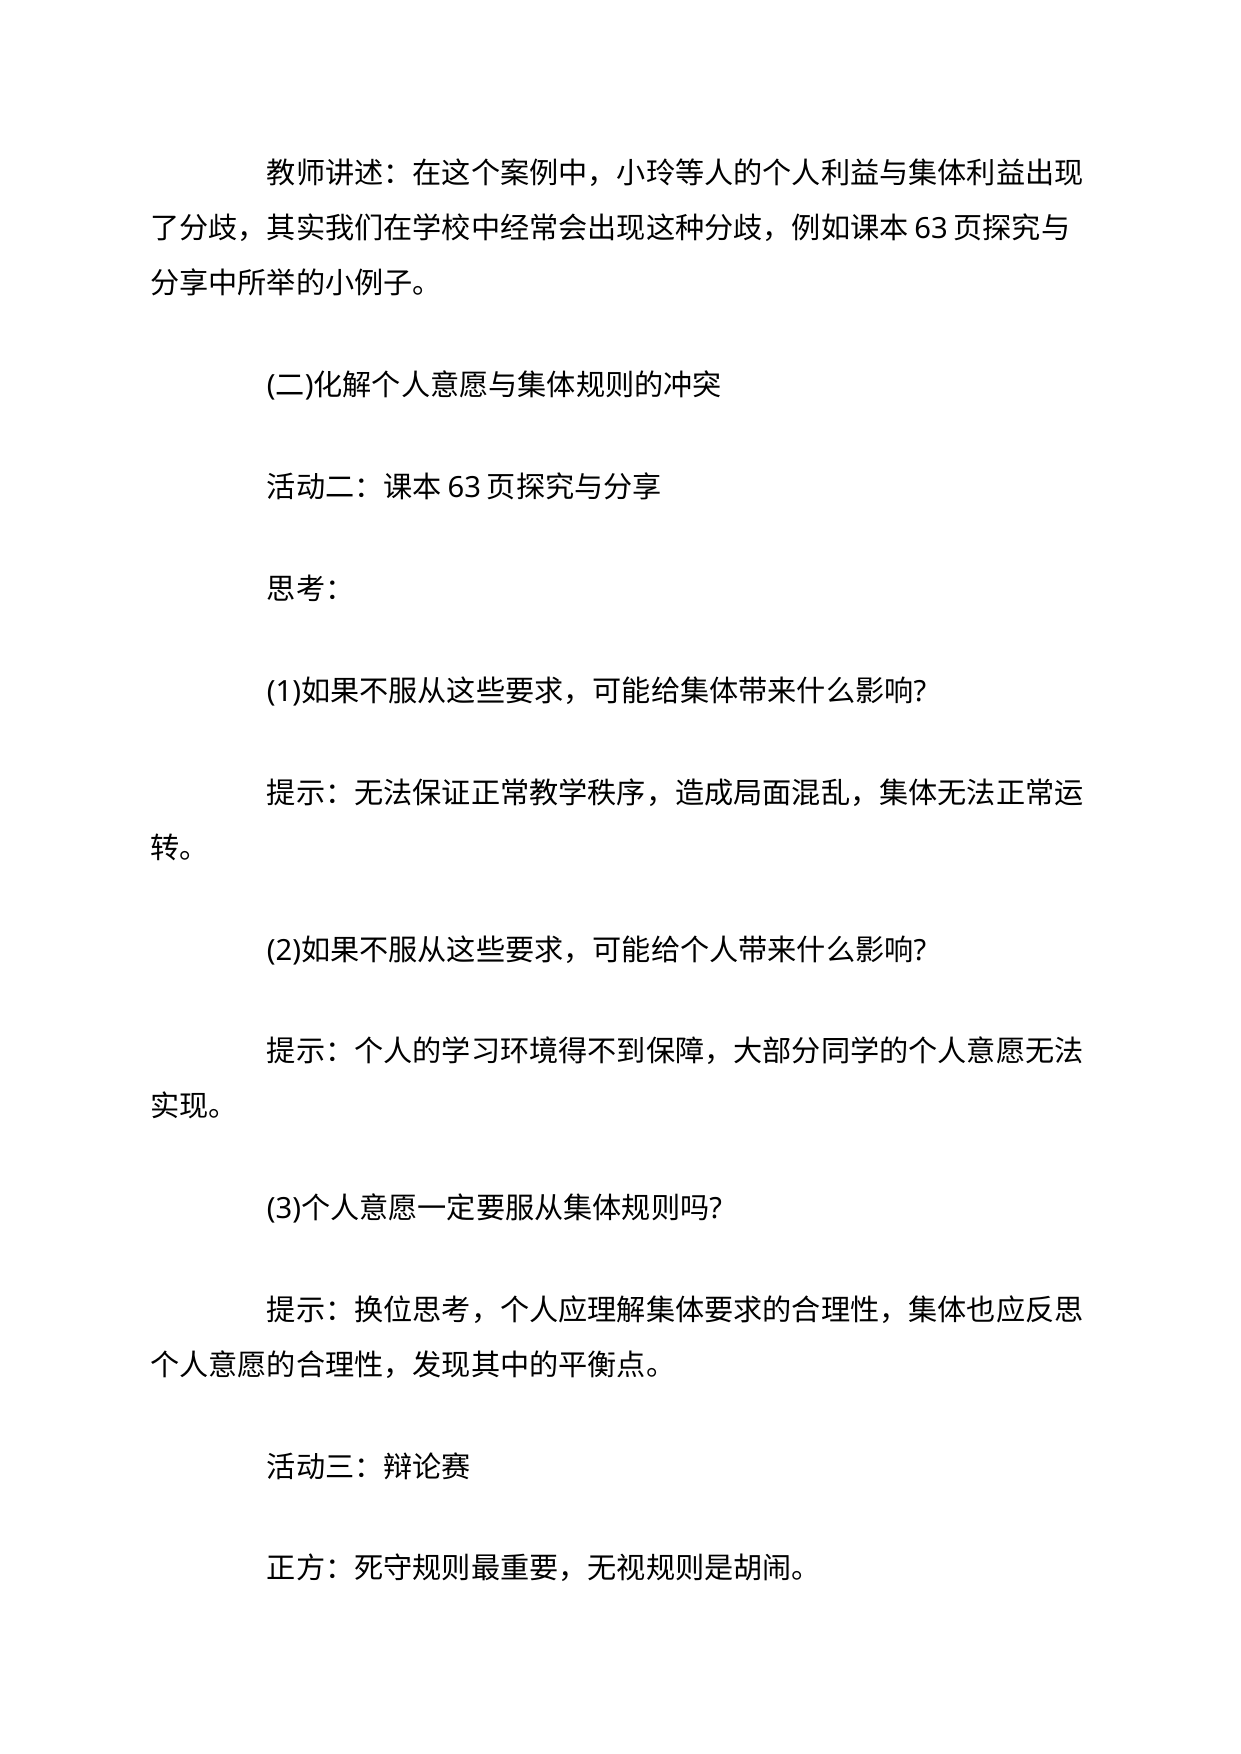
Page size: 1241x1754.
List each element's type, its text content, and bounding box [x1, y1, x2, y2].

text (3)个人意愿一定要服从集体规则吗? [150, 1185, 1090, 1227]
text 活动三：辩论赛 [150, 1443, 1090, 1486]
text 活动二：课本63页探究与分享 [150, 464, 1090, 506]
text 提示：换位思考，个人应理解集体要求的合理性，集体也应反思个人意愿的合理性，发现其中的平衡点。 [150, 1287, 1090, 1384]
text (1)如果不服从这些要求，可能给集体带来什么影响? [150, 667, 1090, 710]
text (二)化解个人意愿与集体规则的冲突 [150, 362, 1090, 404]
text 思考： [150, 566, 1090, 608]
text 提示：无法保证正常教学秩序，造成局面混乱，集体无法正常运转。 [150, 769, 1090, 867]
text 正方：死守规则最重要，无视规则是胡闹。 [150, 1545, 1090, 1587]
text 教师讲述：在这个案例中，小玲等人的个人利益与集体利益出现了分歧，其实我们在学校中经常会出现这种分歧，例如课本63页探究与分享中所举的小例子。 [150, 150, 1090, 302]
text (2)如果不服从这些要求，可能给个人带来什么影响? [150, 926, 1090, 968]
text 提示：个人的学习环境得不到保障，大部分同学的个人意愿无法实现。 [150, 1028, 1090, 1125]
